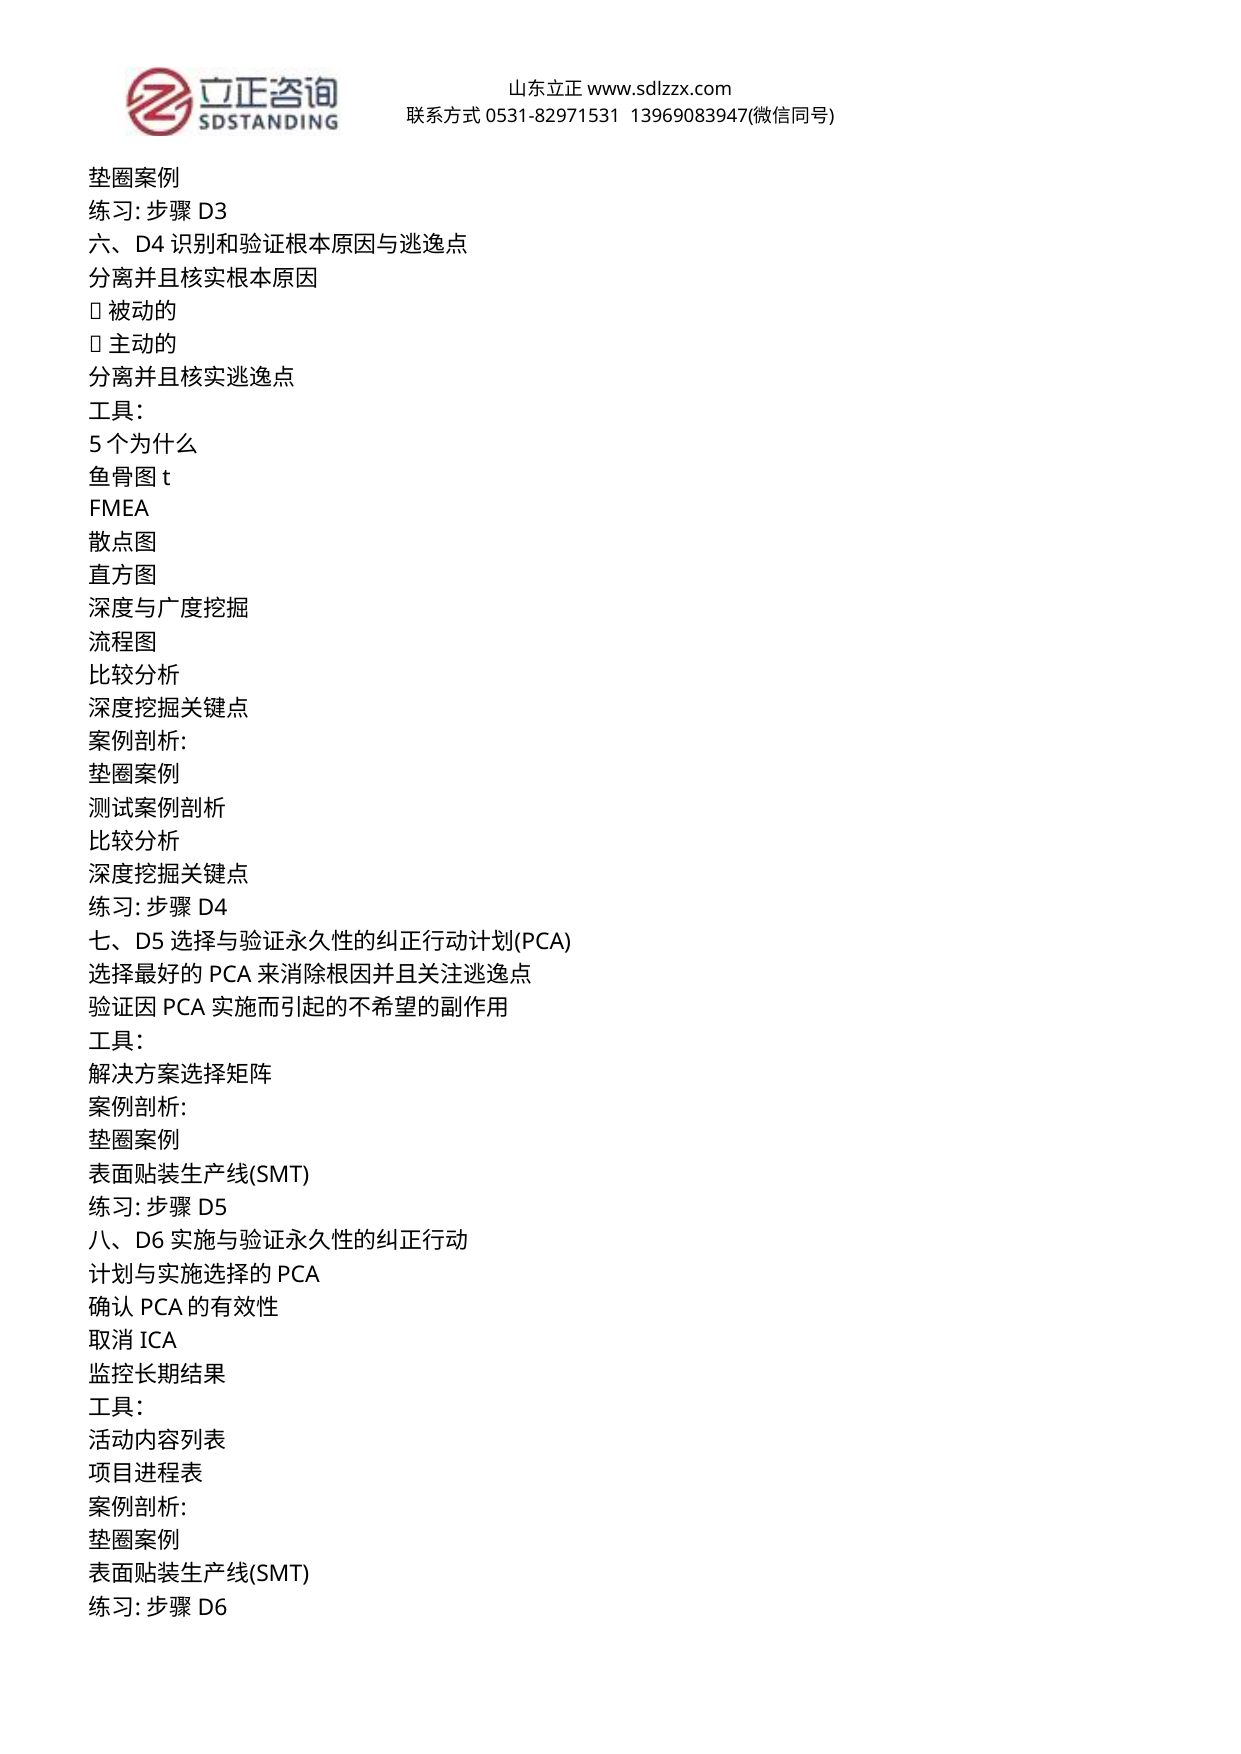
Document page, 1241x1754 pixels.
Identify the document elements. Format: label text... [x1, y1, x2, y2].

text 监控长期结果 [89, 1356, 1152, 1389]
text 垫圈案例 [89, 756, 1152, 789]
text 比较分析 [89, 657, 1152, 690]
text 深度挖掘关键点 [89, 856, 1152, 889]
text 比较分析 [89, 823, 1152, 856]
text 计划与实施选择的PCA [89, 1256, 1152, 1289]
text 案例剖析: [89, 723, 1152, 756]
text 分离并且核实逃逸点 [89, 359, 1152, 392]
text 表面贴装生产线(SMT) [89, 1156, 1152, 1189]
text 练习: 步骤 D3 [89, 193, 1152, 226]
text 深度与广度挖掘 [89, 590, 1152, 623]
text 解决方案选择矩阵 [89, 1056, 1152, 1089]
text 垫圈案例 [89, 1122, 1152, 1156]
text 工具： [89, 392, 1152, 426]
text 直方图 [89, 557, 1152, 590]
text 练习: 步骤 D4 [89, 889, 1152, 923]
text 七、D5 选择与验证永久性的纠正行动计划(PCA) [89, 923, 1152, 956]
text  主动的 [89, 326, 1152, 359]
text 验证因PCA 实施而引起的不希望的副作用 [89, 989, 1152, 1023]
text  被动的 [89, 293, 1152, 326]
text 八、D6 实施与验证永久性的纠正行动 [89, 1222, 1152, 1256]
text 垫圈案例 [89, 159, 1152, 193]
text 练习: 步骤 D6 [89, 1588, 1152, 1622]
text 鱼骨图t [89, 459, 1152, 492]
text 工具： [89, 1389, 1152, 1422]
text 散点图 [89, 524, 1152, 557]
text FMEA [89, 492, 1152, 524]
text 案例剖析: [89, 1089, 1152, 1122]
text 项目进程表 [89, 1455, 1152, 1488]
text 表面贴装生产线(SMT) [89, 1555, 1152, 1588]
text 确认 PCA的有效性 [89, 1289, 1152, 1322]
text 分离并且核实根本原因 [89, 259, 1152, 293]
text 垫圈案例 [89, 1522, 1152, 1555]
text 工具： [89, 1023, 1152, 1056]
text 流程图 [89, 623, 1152, 657]
text 案例剖析: [89, 1488, 1152, 1522]
text 取消 ICA [89, 1322, 1152, 1356]
text 练习: 步骤 D5 [89, 1189, 1152, 1222]
text 六、D4 识别和验证根本原因与逃逸点 [89, 226, 1152, 259]
picture [125, 67, 341, 136]
text 活动内容列表 [89, 1422, 1152, 1455]
text 选择最好的 PCA 来消除根因并且关注逃逸点 [89, 956, 1152, 989]
text 测试案例剖析 [89, 789, 1152, 823]
text 深度挖掘关键点 [89, 690, 1152, 723]
text 5个为什么 [89, 426, 1152, 459]
